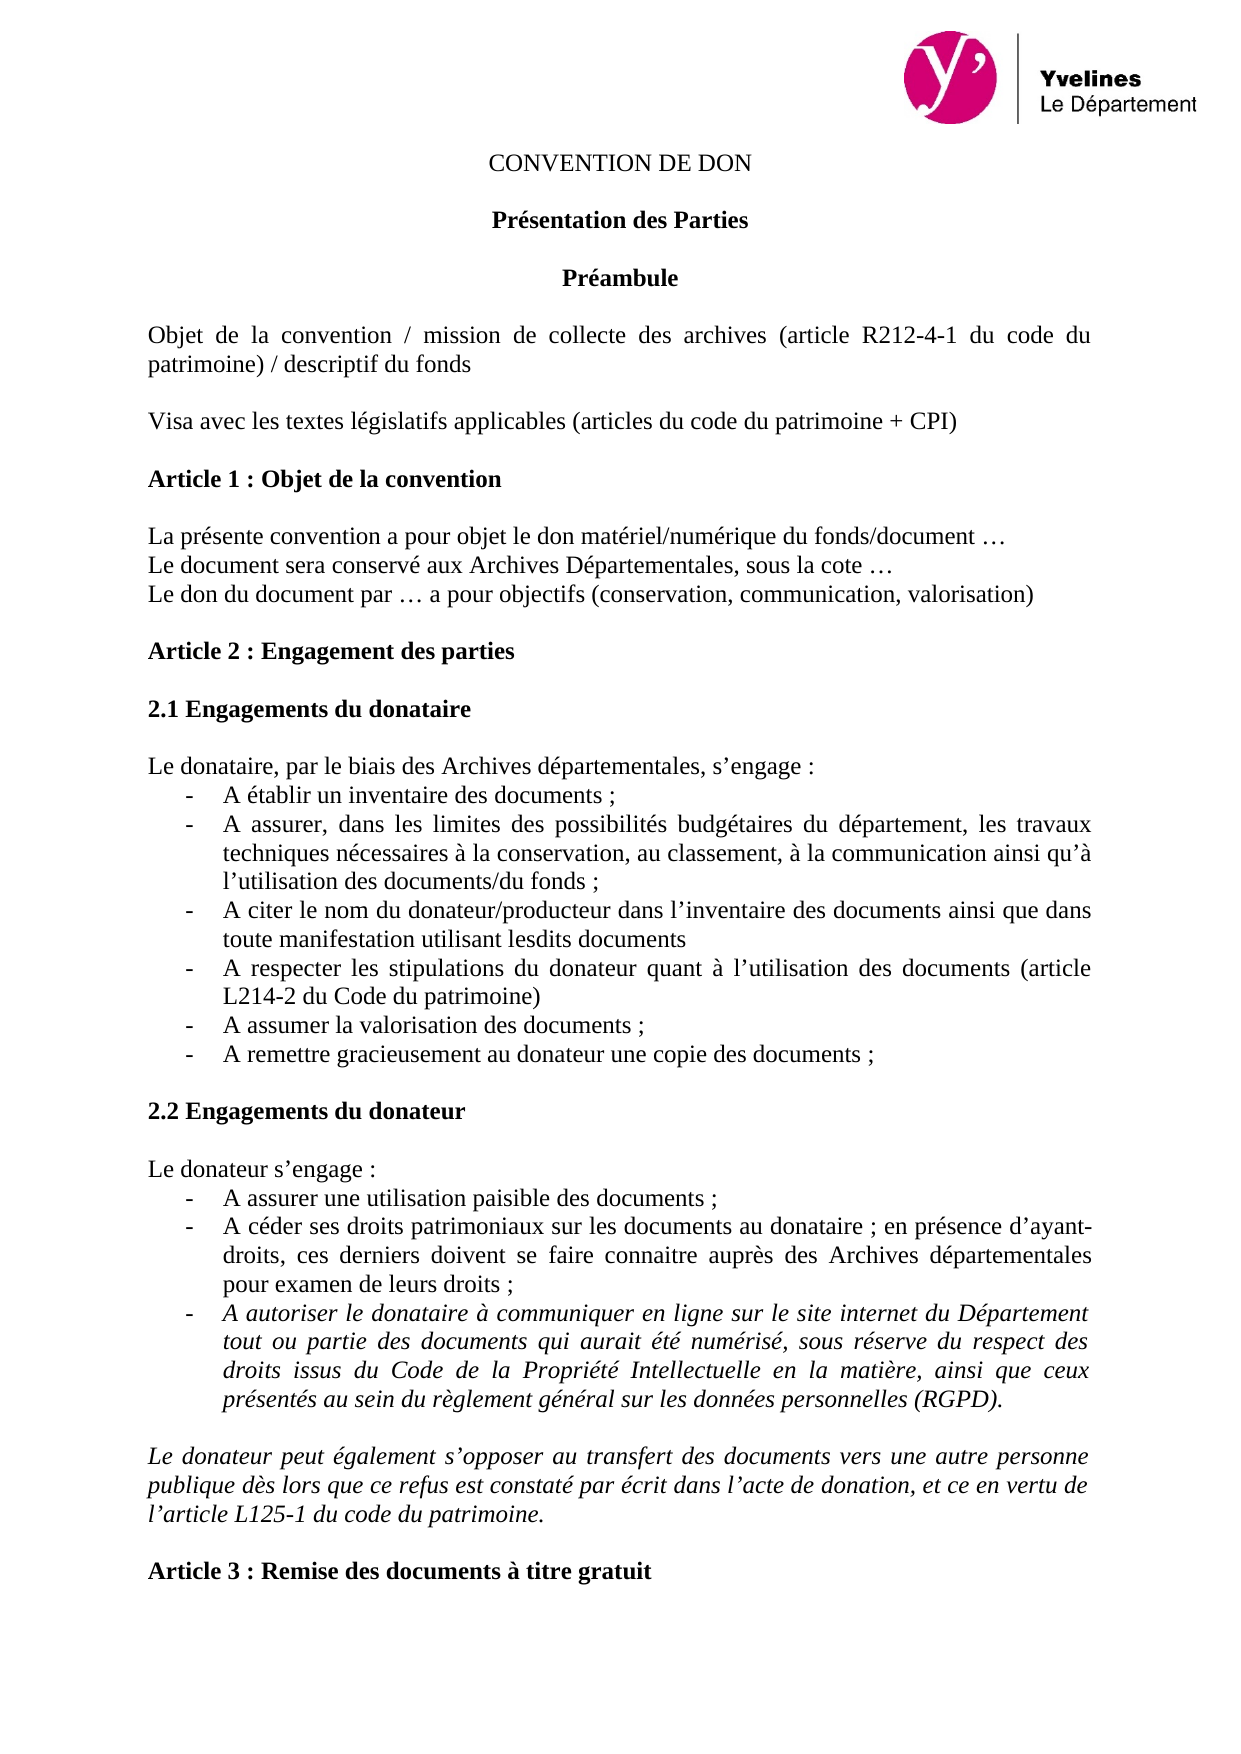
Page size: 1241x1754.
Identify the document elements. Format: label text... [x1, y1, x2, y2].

text Le donateur s’engage : [148, 1154, 1093, 1183]
text 2.1 Engagements du donataire [148, 694, 1093, 723]
text Le donateur peut également s’opposer au transfert des documents vers une autre personne publique dès lors que ce refus est constaté par écrit dans l’acte de donation, et ce en vertu de l’article L125-1 du code du patrimoine. [148, 1441, 1093, 1528]
list A établir un inventaire des documents ; [185, 780, 1093, 809]
text 2.2 Engagements du donateur [148, 1096, 1093, 1125]
text Visa avec les textes législatifs applicables (articles du code du patrimoine + CPI) [148, 406, 1093, 435]
list A céder ses droits patrimoniaux sur les documents au donataire ; en présence d’ayant-droits, ces derniers doivent se faire connaitre auprès des Archives départementales pour examen de leurs droits ; [185, 1211, 1093, 1298]
text Objet de la convention / mission de collecte des archives (article R212-4-1 du code du patrimoine) / descriptif du fonds [148, 320, 1093, 378]
text Article 2 : Engagement des parties [148, 636, 1093, 665]
text Le don du document par … a pour objectifs (conservation, communication, valorisation) [148, 579, 1093, 608]
text Le donataire, par le biais des Archives départementales, s’engage : [148, 751, 1093, 780]
text Article 1 : Objet de la convention [148, 464, 1093, 493]
list A autoriser le donataire à communiquer en ligne sur le site internet du Département tout ou partie des documents qui aurait été numérisé, sous réserve du respect des droits issus du Code de la Propriété Intellectuelle en la matière, ainsi que ceux présentés au sein du règlement général sur les données personnelles (RGPD). [185, 1298, 1093, 1413]
list A assumer la valorisation des documents ; [185, 1010, 1093, 1039]
list A respecter les stipulations du donateur quant à l’utilisation des documents (article L214-2 du Code du patrimoine) [185, 953, 1093, 1010]
text Préambule [148, 263, 1093, 291]
text Article 3 : Remise des documents à titre gratuit [148, 1556, 1093, 1585]
text Le document sera conservé aux Archives Départementales, sous la cote … [148, 550, 1093, 579]
list A remettre gracieusement au donateur une copie des documents ; [185, 1039, 1093, 1068]
text CONVENTION DE DON [148, 148, 1093, 176]
list A assurer, dans les limites des possibilités budgétaires du département, les travaux techniques nécessaires à la conservation, au classement, à la communication ainsi qu’à l’utilisation des documents/du fonds ; [185, 809, 1093, 895]
text La présente convention a pour objet le don matériel/numérique du fonds/document … [148, 521, 1093, 550]
picture [904, 31, 1197, 124]
list A assurer une utilisation paisible des documents ; [185, 1183, 1093, 1211]
text Présentation des Parties [148, 205, 1093, 234]
list A citer le nom du donateur/producteur dans l’inventaire des documents ainsi que dans toute manifestation utilisant lesdits documents [185, 895, 1093, 953]
